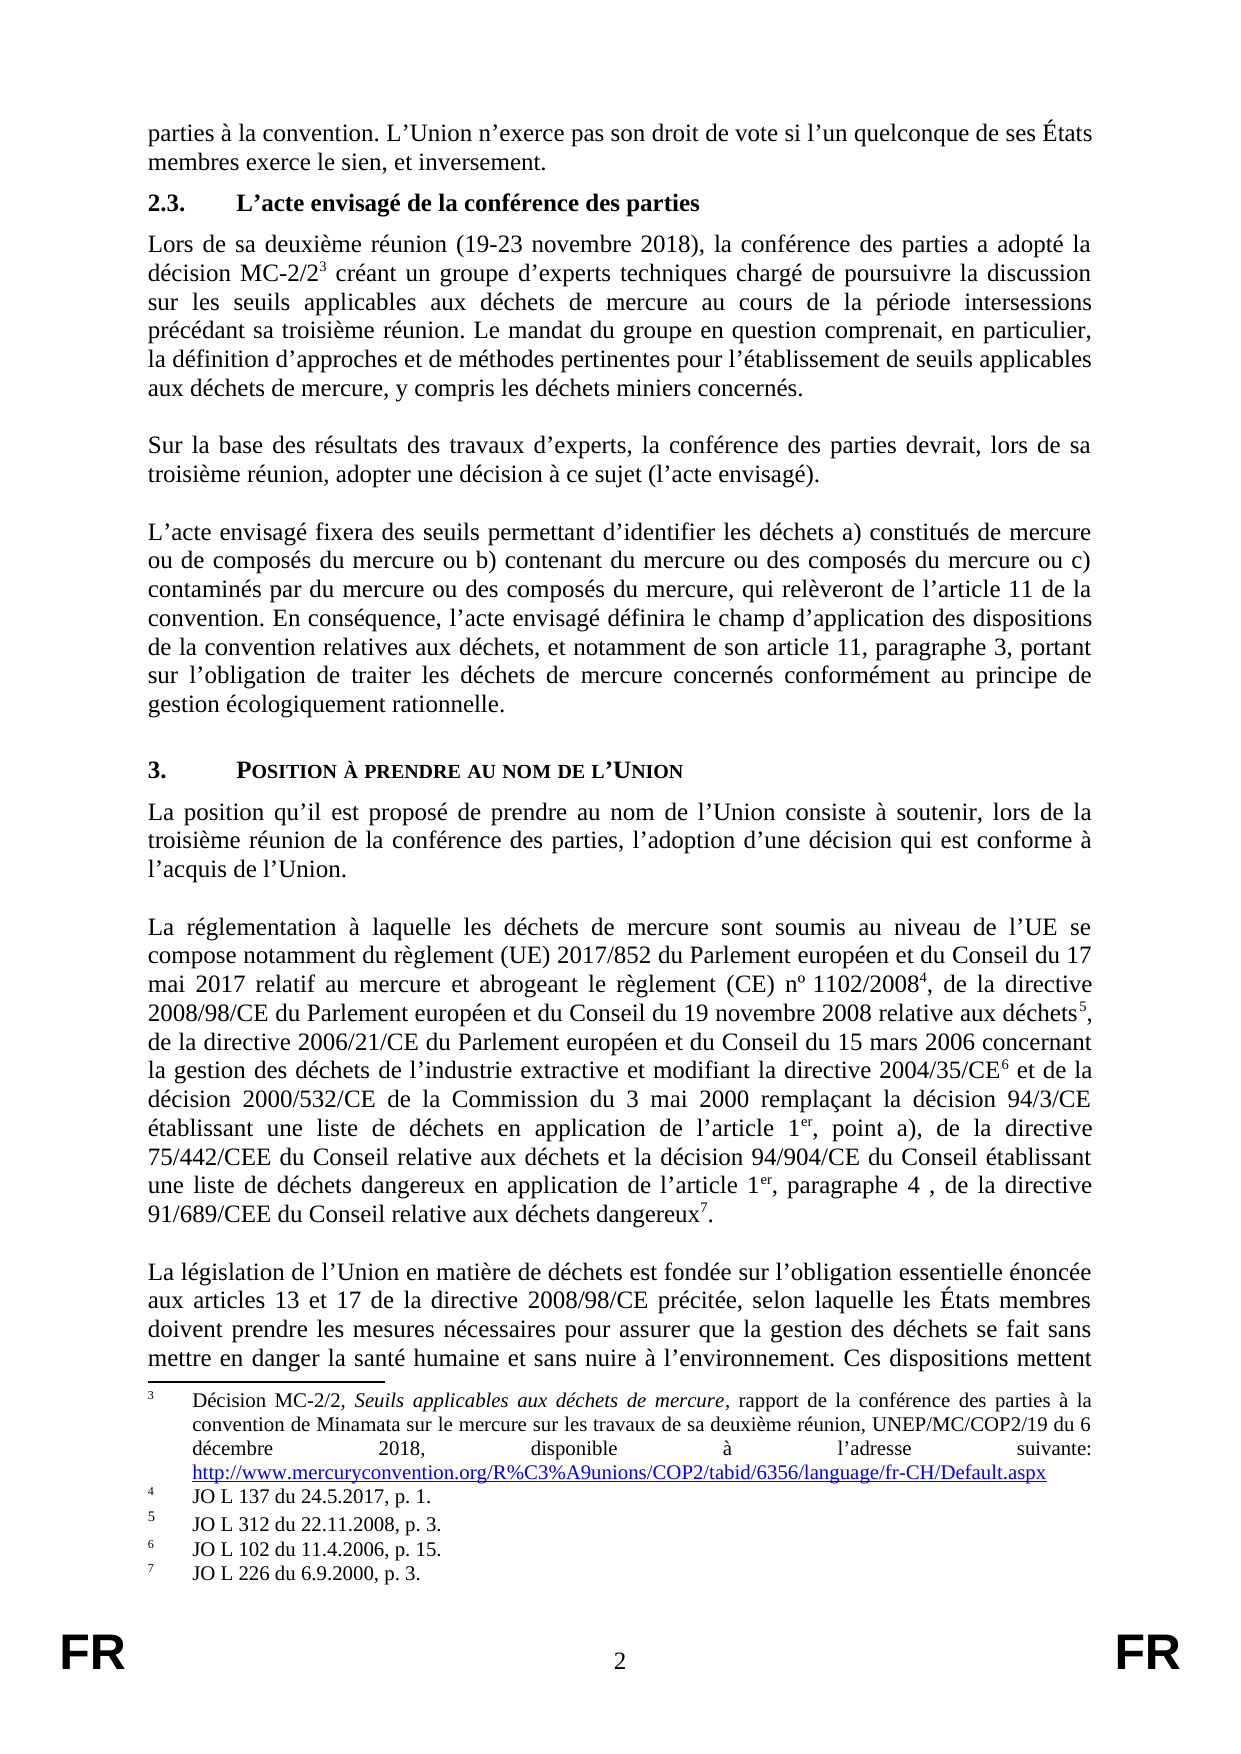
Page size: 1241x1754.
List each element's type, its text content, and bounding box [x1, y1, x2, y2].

text La réglementation à laquelle les déchets de mercure sont soumis au niveau de l’UE se compose notamment du règlement (UE) 2017/852 du Parlement européen et du Conseil du 17 mai 2017 relatif au mercure et abrogeant le règlement (CE) nº 1102/2008, de la directive 2008/98/CE du Parlement européen et du Conseil du 19 novembre 2008 relative aux déchets, de la directive 2006/21/CE du Parlement européen et du Conseil du 15 mars 2006 concernant la gestion des déchets de l’industrie extractive et modifiant la directive 2004/35/CE et de la décision 2000/532/CE de la Commission du 3 mai 2000 remplaçant la décision 94/3/CE établissant une liste de déchets en application de l’article 1er, point a), de la directive 75/442/CEE du Conseil relative aux déchets et la décision 94/904/CE du Conseil établissant une liste de déchets dangereux en application de l’article 1er, paragraphe 4 , de la directive 91/689/CEE du Conseil relative aux déchets dangereux. [148, 912, 1093, 1228]
subtitle 3. Position à prendre au nom de l’Union [148, 756, 1093, 784]
text La position qu’il est proposé de prendre au nom de l’Union consiste à soutenir, lors de la troisième réunion de la conférence des parties, l’adoption d’une décision qui est conforme à l’acquis de l’Union. [148, 797, 1093, 883]
subtitle 2.3. L’acte envisagé de la conférence des parties [148, 188, 1093, 217]
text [148, 118, 1093, 176]
text Lors de sa deuxième réunion (19-23 novembre 2018), la conférence des parties a adopté la décision MC-2/2 créant un groupe d’experts techniques chargé de poursuivre la discussion sur les seuils applicables aux déchets de mercure au cours de la période intersessions précédant sa troisième réunion. Le mandat du groupe en question comprenait, en particulier, la définition d’approches et de méthodes pertinentes pour l’établissement de seuils applicables aux déchets de mercure, y compris les déchets miniers concernés. [148, 229, 1093, 402]
text L’acte envisagé fixera des seuils permettant d’identifier les déchets a) constitués de mercure ou de composés du mercure ou b) contenant du mercure ou des composés du mercure ou c) contaminés par du mercure ou des composés du mercure, qui relèveront de l’article 11 de la convention. En conséquence, l’acte envisagé définira le champ d’application des dispositions de la convention relatives aux déchets, et notamment de son article 11, paragraphe 3, portant sur l’obligation de traiter les déchets de mercure concernés conformément au principe de gestion écologiquement rationnelle. [148, 517, 1093, 718]
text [148, 1257, 1093, 1372]
text Sur la base des résultats des travaux d’experts, la conférence des parties devrait, lors de sa troisième réunion, adopter une décision à ce sujet (l’acte envisagé). [148, 431, 1093, 488]
